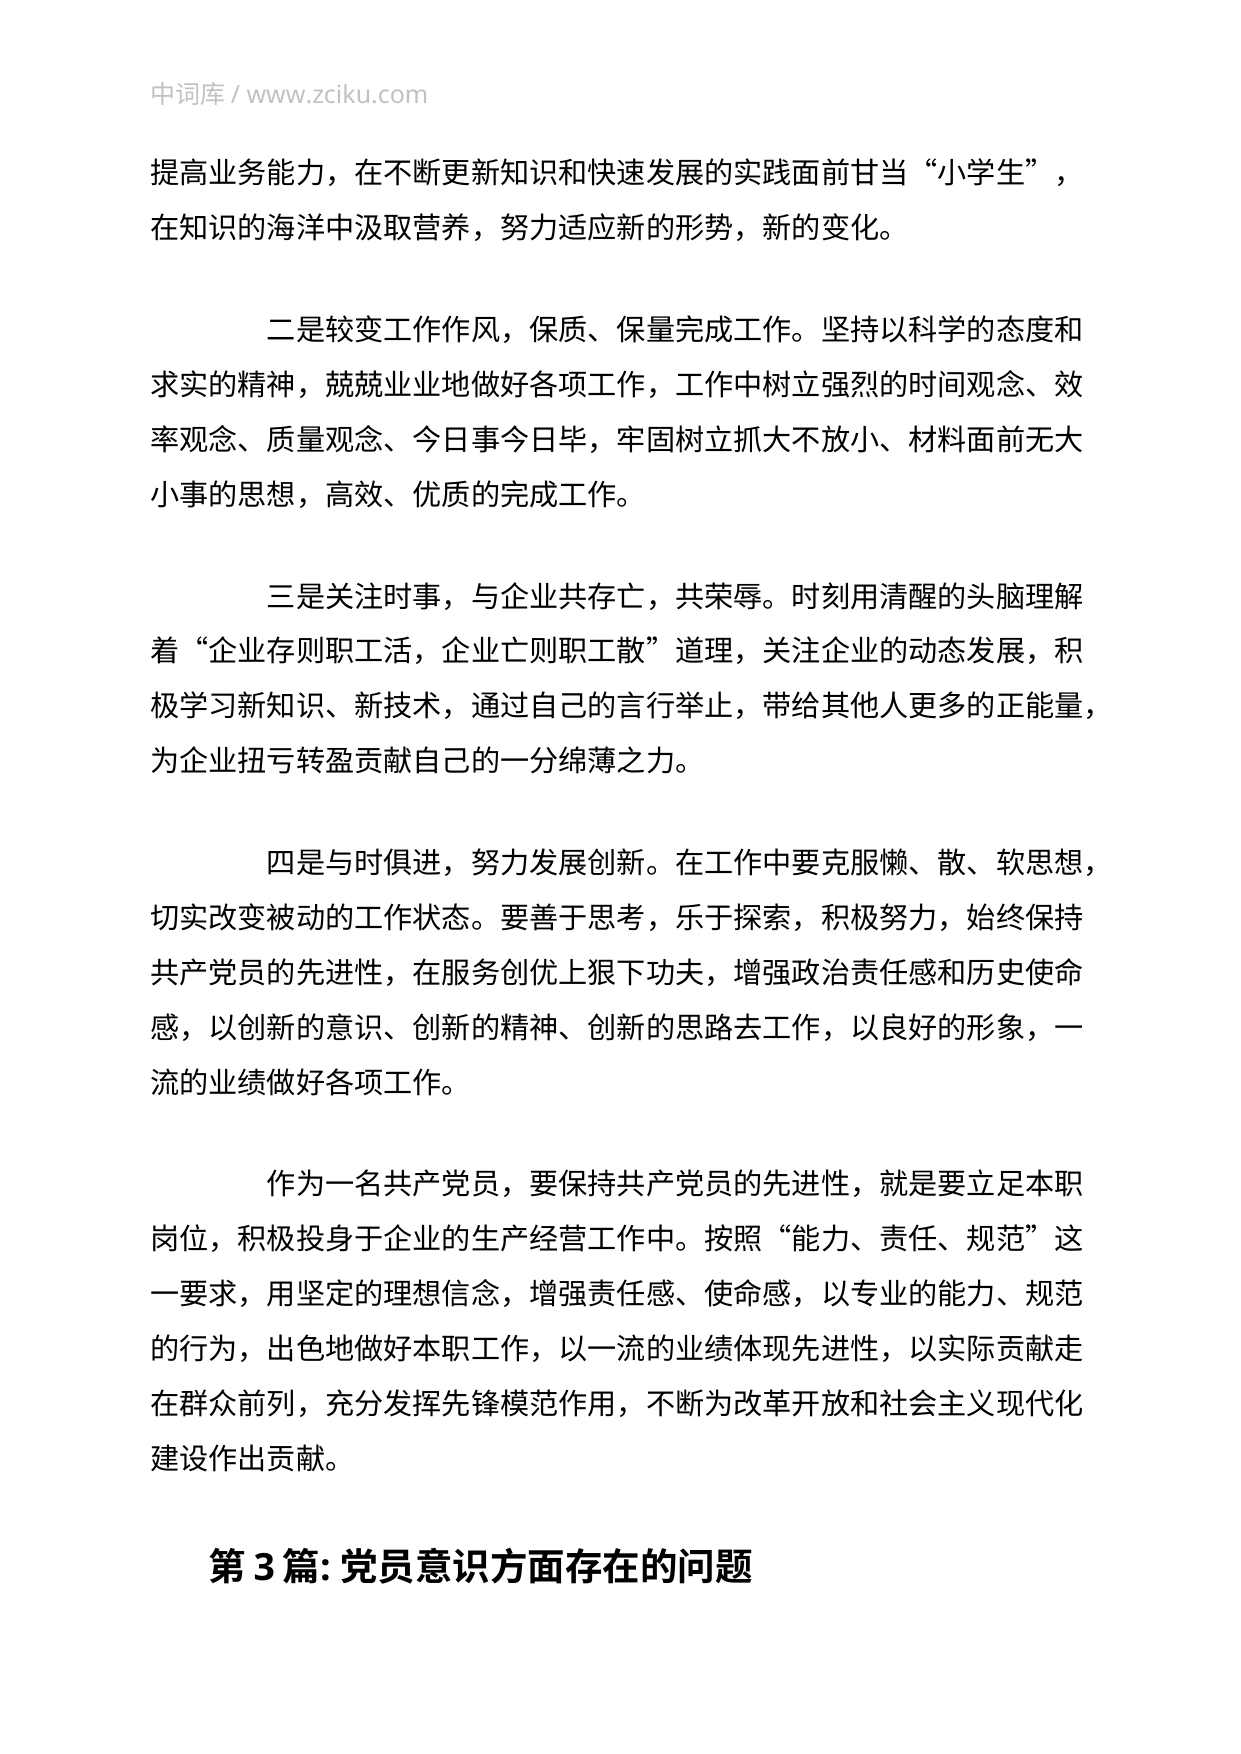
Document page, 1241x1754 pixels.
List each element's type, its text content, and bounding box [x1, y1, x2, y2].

text 二是较变工作作风，保质、保量完成工作。坚持以科学的态度和求实的精神，兢兢业业地做好各项工作，工作中树立强烈的时间观念、效率观念、质量观念、今日事今日毕，牢固树立抓大不放小、材料面前无大小事的思想，高效、优质的完成工作。 [150, 307, 1090, 514]
text 四是与时俱进，努力发展创新。在工作中要克服懒、散、软思想，切实改变被动的工作状态。要善于思考，乐于探索，积极努力，始终保持共产党员的先进性，在服务创优上狠下功夫，增强政治责任感和历史使命感，以创新的意识、创新的精神、创新的思路去工作，以良好的形象，一流的业绩做好各项工作。 [150, 839, 1090, 1101]
text 三是关注时事，与企业共存亡，共荣辱。时刻用清醒的头脑理解着“企业存则职工活，企业亡则职工散”道理，关注企业的动态发展，积极学习新知识、新技术，通过自己的言行举止，带给其他人更多的正能量，为企业扭亏转盈贡献自己的一分绵薄之力。 [150, 573, 1090, 780]
text 作为一名共产党员，要保持共产党员的先进性，就是要立足本职岗位，积极投身于企业的生产经营工作中。按照“能力、责任、规范”这一要求，用坚定的理想信念，增强责任感、使命感，以专业的能力、规范的行为，出色地做好本职工作，以一流的业绩体现先进性，以实际贡献走在群众前列，充分发挥先锋模范作用，不断为改革开放和社会主义现代化建设作出贡献。 [150, 1161, 1090, 1478]
text 第3篇: 党员意识方面存在的问题 [150, 1537, 1090, 1592]
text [150, 150, 1090, 247]
